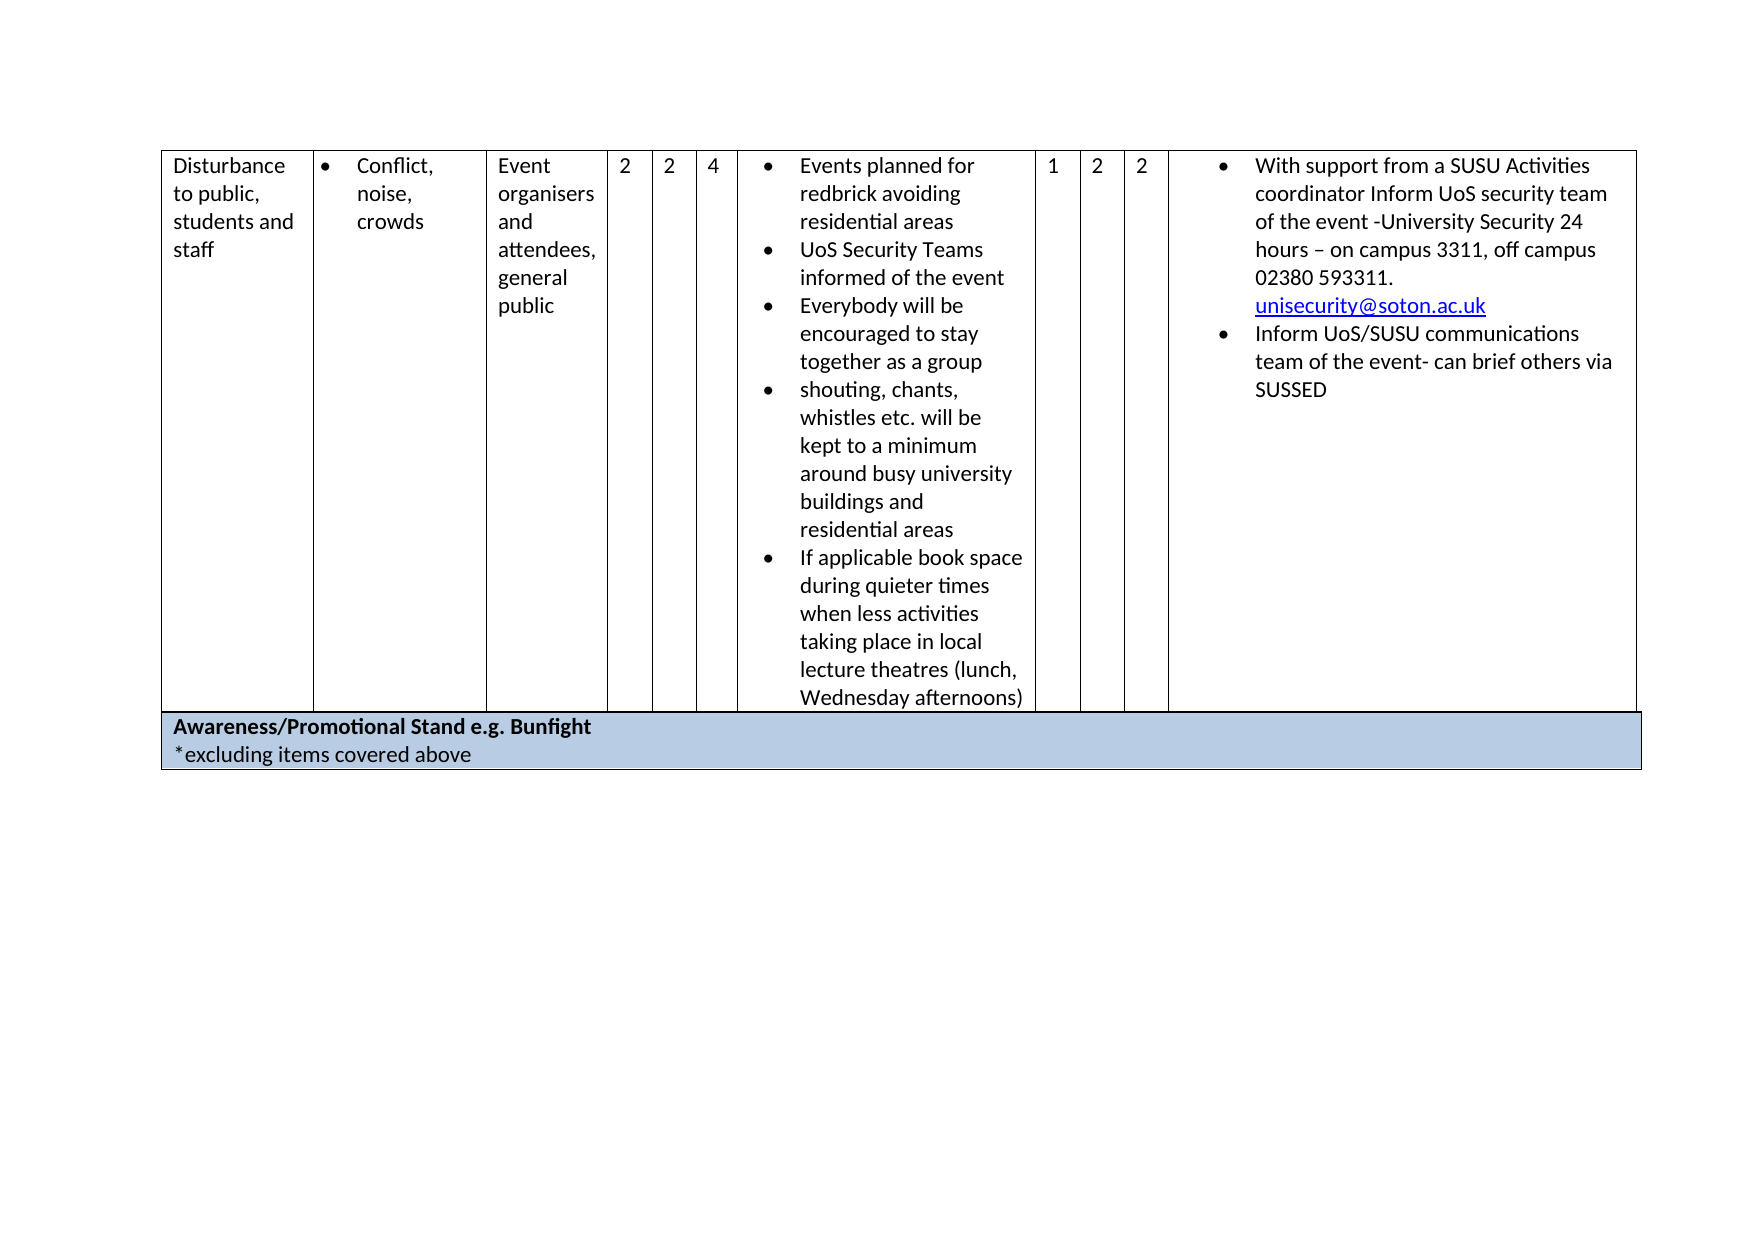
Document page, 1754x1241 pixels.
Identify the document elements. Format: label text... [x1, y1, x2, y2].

table_cell Disturbance to public, students and staff [162, 151, 313, 711]
table_cell Awareness/Promotional Stand e.g. Bunfight *excluding items covered above [162, 713, 1641, 768]
table_cell Events planned for redbrick avoiding residential areas UoS Security Teams informed of the event Everybody will be encouraged to stay together as a group shouting, chants, whistles etc. will be kept to a minimum around busy university buildings and residential areas If applicable book space during quieter times when less activities taking place in local lecture theatres (lunch, Wednesday afternoons) [738, 151, 1035, 711]
table_cell Event organisers and attendees, general public [487, 151, 607, 711]
table_cell 1 [1036, 151, 1080, 711]
table_cell 4 [697, 151, 737, 711]
table_cell 2 [1081, 151, 1124, 711]
table_cell 2 [608, 151, 652, 711]
table_cell 2 [653, 151, 696, 711]
table_cell Conflict, noise, crowds [314, 151, 486, 711]
table_cell 2 [1125, 151, 1168, 711]
table_cell With support from a SUSU Activities coordinator Inform UoS security team of the event -University Security 24 hours – on campus 3311, off campus 02380 593311. unisecurity@soton.ac.uk Inform UoS/SUSU communications team of the event- can brief others via SUSSED [1169, 151, 1636, 711]
